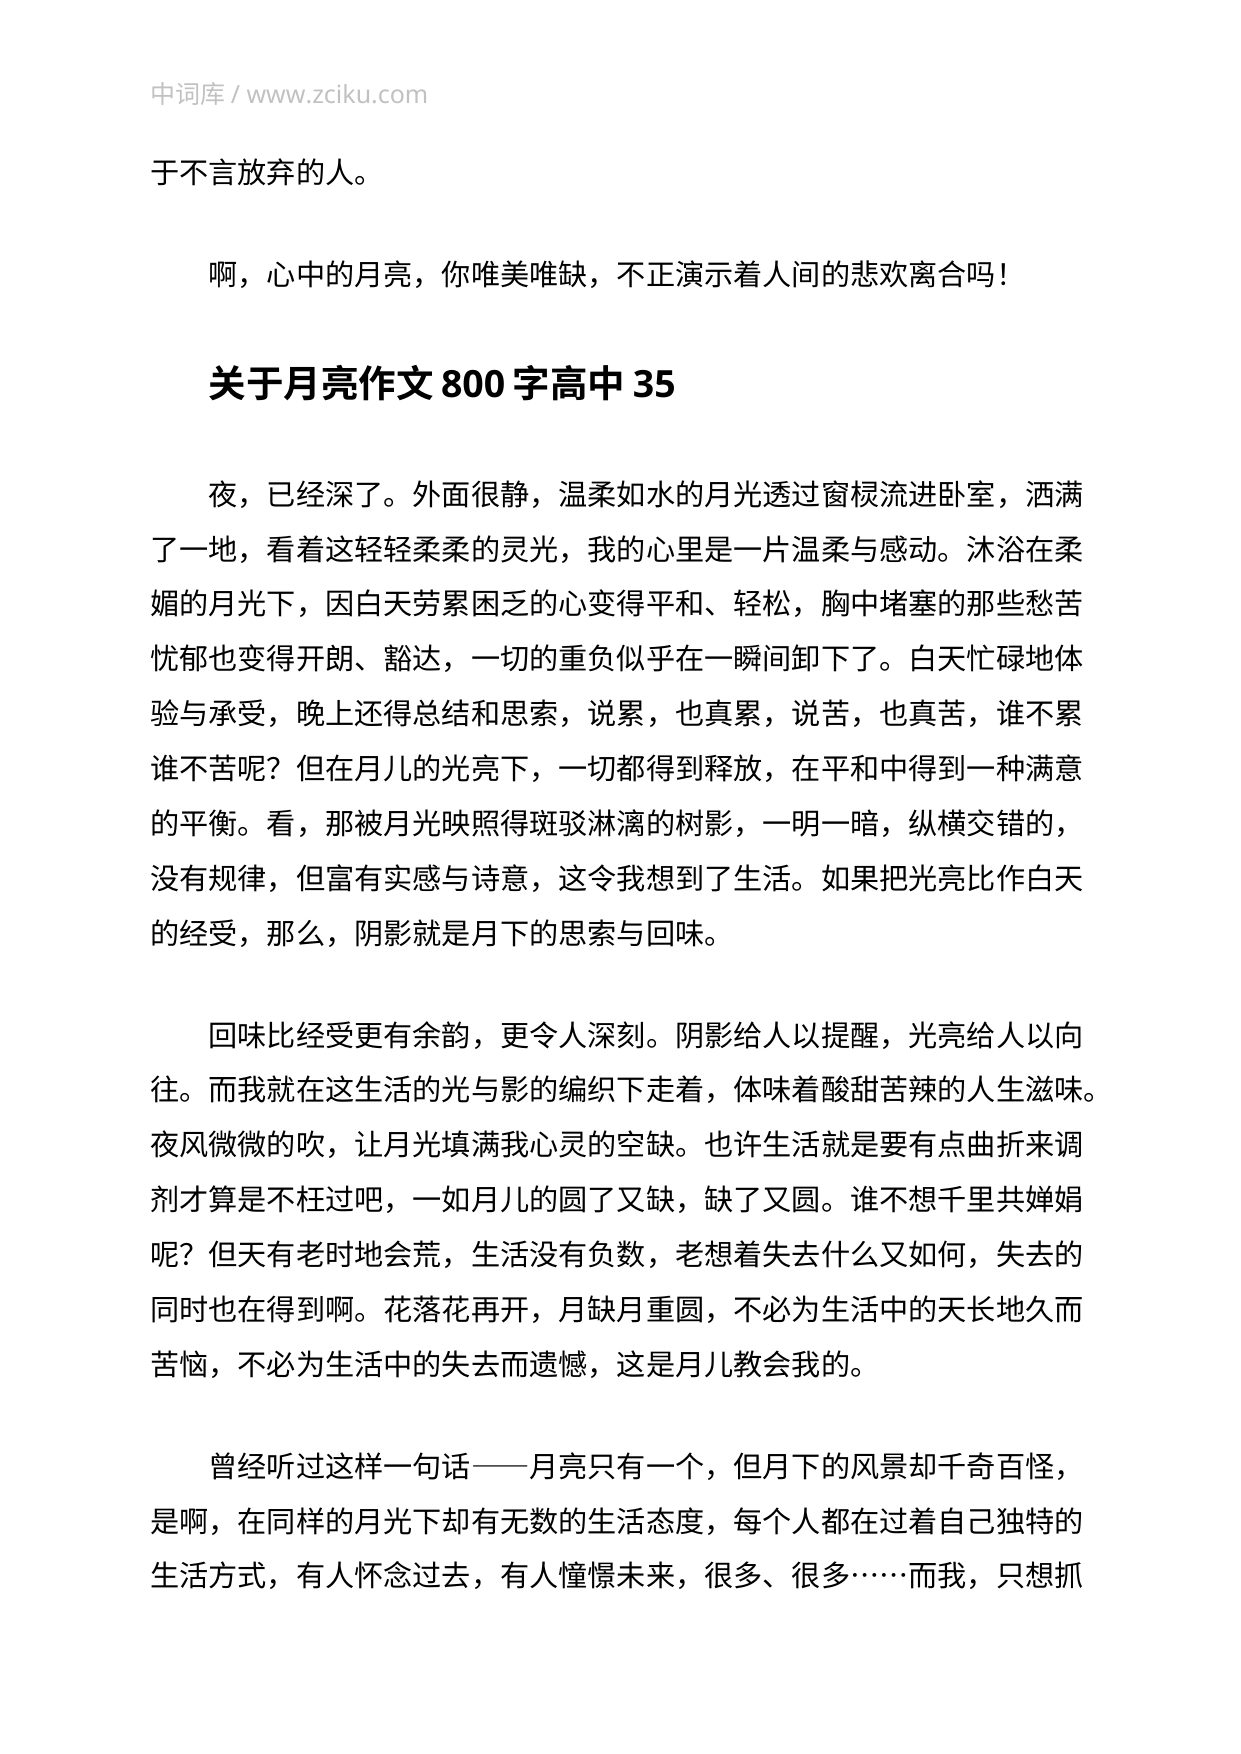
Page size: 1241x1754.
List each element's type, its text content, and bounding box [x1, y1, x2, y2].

text 夜，已经深了。外面很静，温柔如水的月光透过窗棂流进卧室，洒满了一地，看着这轻轻柔柔的灵光，我的心里是一片温柔与感动。沐浴在柔媚的月光下，因白天劳累困乏的心变得平和、轻松，胸中堵塞的那些愁苦忧郁也变得开朗、豁达，一切的重负似乎在一瞬间卸下了。白天忙碌地体验与承受，晚上还得总结和思索，说累，也真累，说苦，也真苦，谁不累谁不苦呢？但在月儿的光亮下，一切都得到释放，在平和中得到一种满意的平衡。看，那被月光映照得斑驳淋漓的树影，一明一暗，纵横交错的，没有规律，但富有实感与诗意，这令我想到了生活。如果把光亮比作白天的经受，那么，阴影就是月下的思索与回味。 [150, 471, 1090, 953]
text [150, 150, 1090, 192]
text 回味比经受更有余韵，更令人深刻。阴影给人以提醒，光亮给人以向往。而我就在这生活的光与影的编织下走着，体味着酸甜苦辣的人生滋味。夜风微微的吹，让月光填满我心灵的空缺。也许生活就是要有点曲折来调剂才算是不枉过吧，一如月儿的圆了又缺，缺了又圆。谁不想千里共婵娟呢？但天有老时地会荒，生活没有负数，老想着失去什么又如何，失去的同时也在得到啊。花落花再开，月缺月重圆，不必为生活中的天长地久而苦恼，不必为生活中的失去而遗憾，这是月儿教会我的。 [150, 1012, 1090, 1384]
text 啊，心中的月亮，你唯美唯缺，不正演示着人间的悲欢离合吗！ [150, 252, 1090, 294]
text 关于月亮作文800字高中35 [150, 353, 1090, 408]
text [150, 1443, 1090, 1595]
